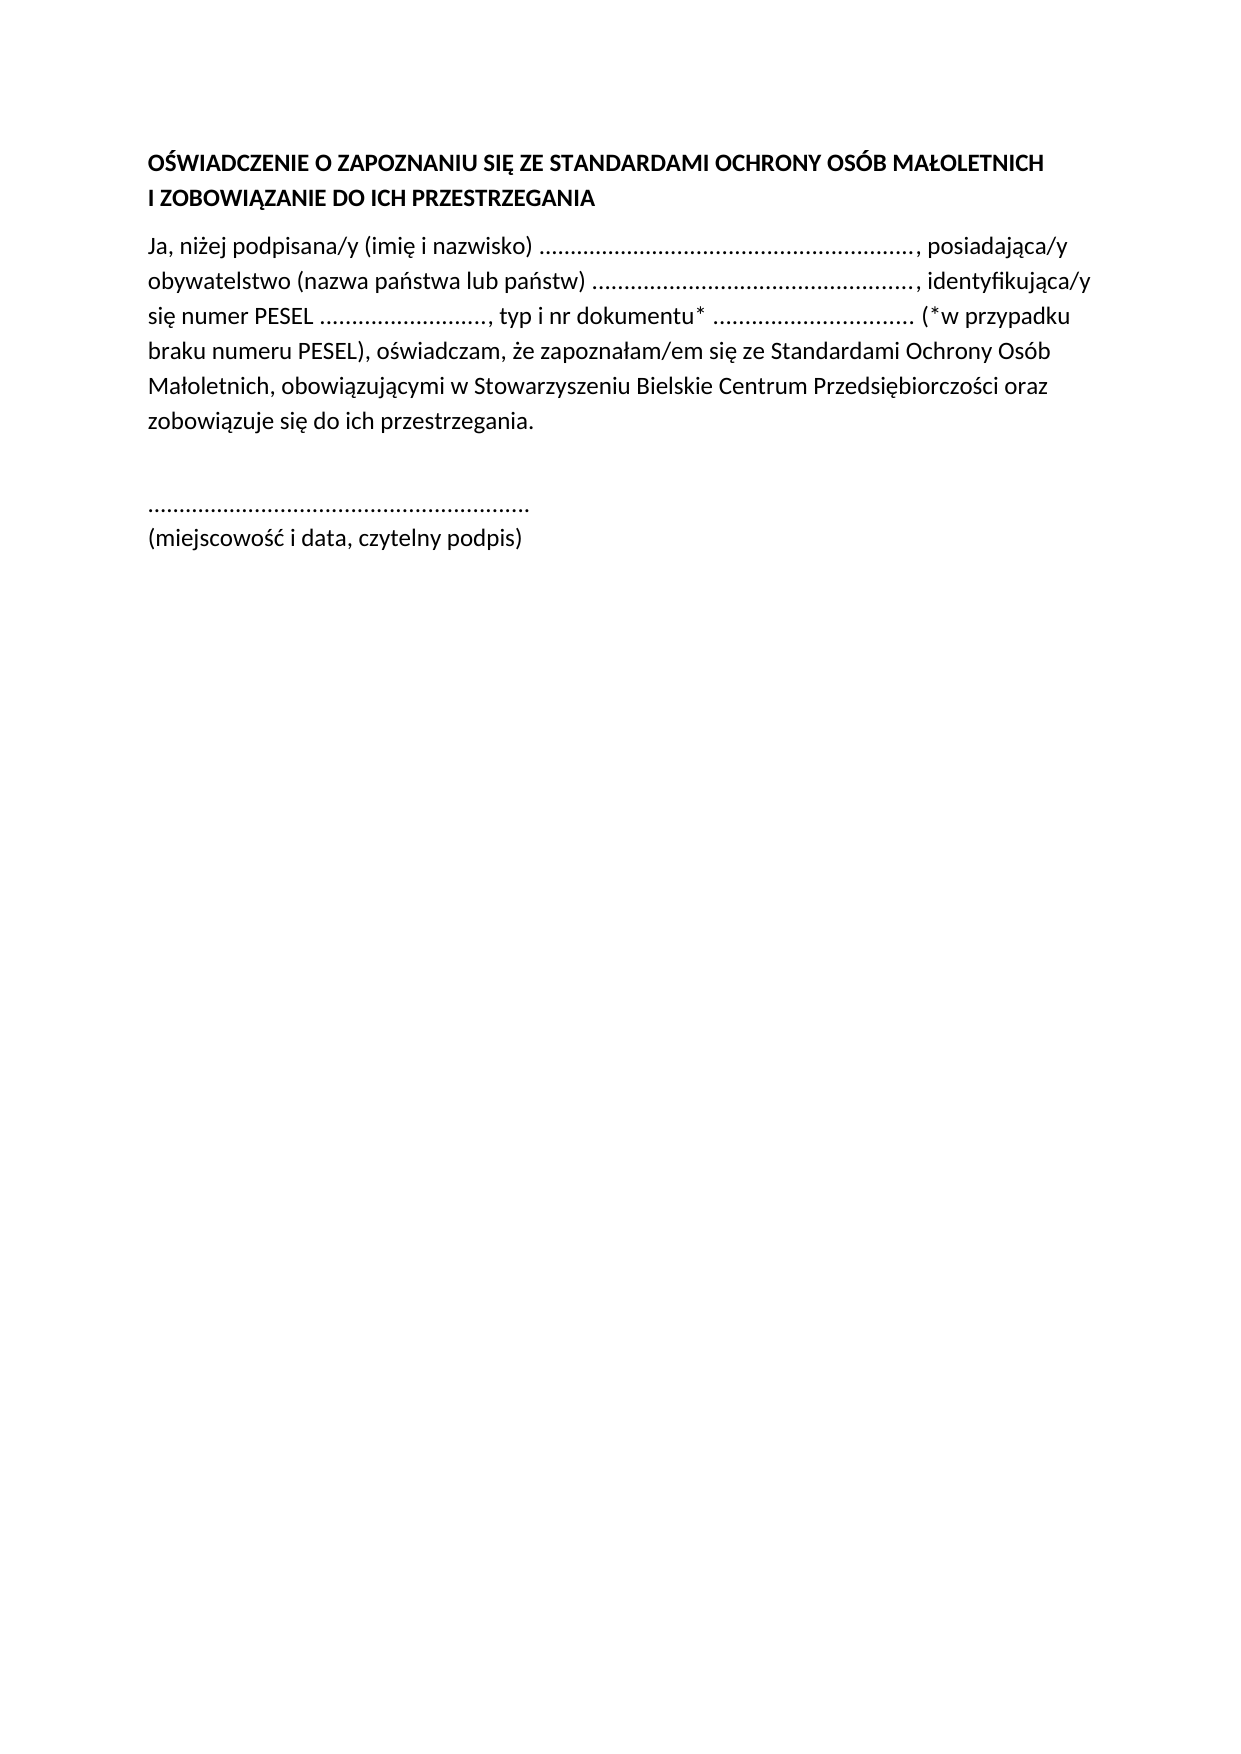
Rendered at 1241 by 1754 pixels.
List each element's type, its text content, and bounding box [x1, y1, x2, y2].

text Ja, niżej podpisana/y (imię i nazwisko) , posiadająca/y obywatelstwo (nazwa państwa lub państw) , identyfikująca/y się numer PESEL , typ i nr dokumentu* (*w przypadku braku numeru PESEL), oświadczam, że zapoznałam/em się ze Standardami Ochrony Osób Małoletnich, obowiązującymi w Stowarzyszeniu Bielskie Centrum Przedsiębiorczości oraz zobowiązuje się do ich przestrzegania. [148, 230, 1093, 436]
text (miejscowość i data, czytelny podpis) [148, 523, 1093, 553]
text OŚWIADCZENIE O ZAPOZNANIU SIĘ ZE STANDARDAMI OCHRONY OSÓB MAŁOLETNICH I ZOBOWIĄZANIE DO ICH PRZESTRZEGANIA [148, 148, 1093, 213]
